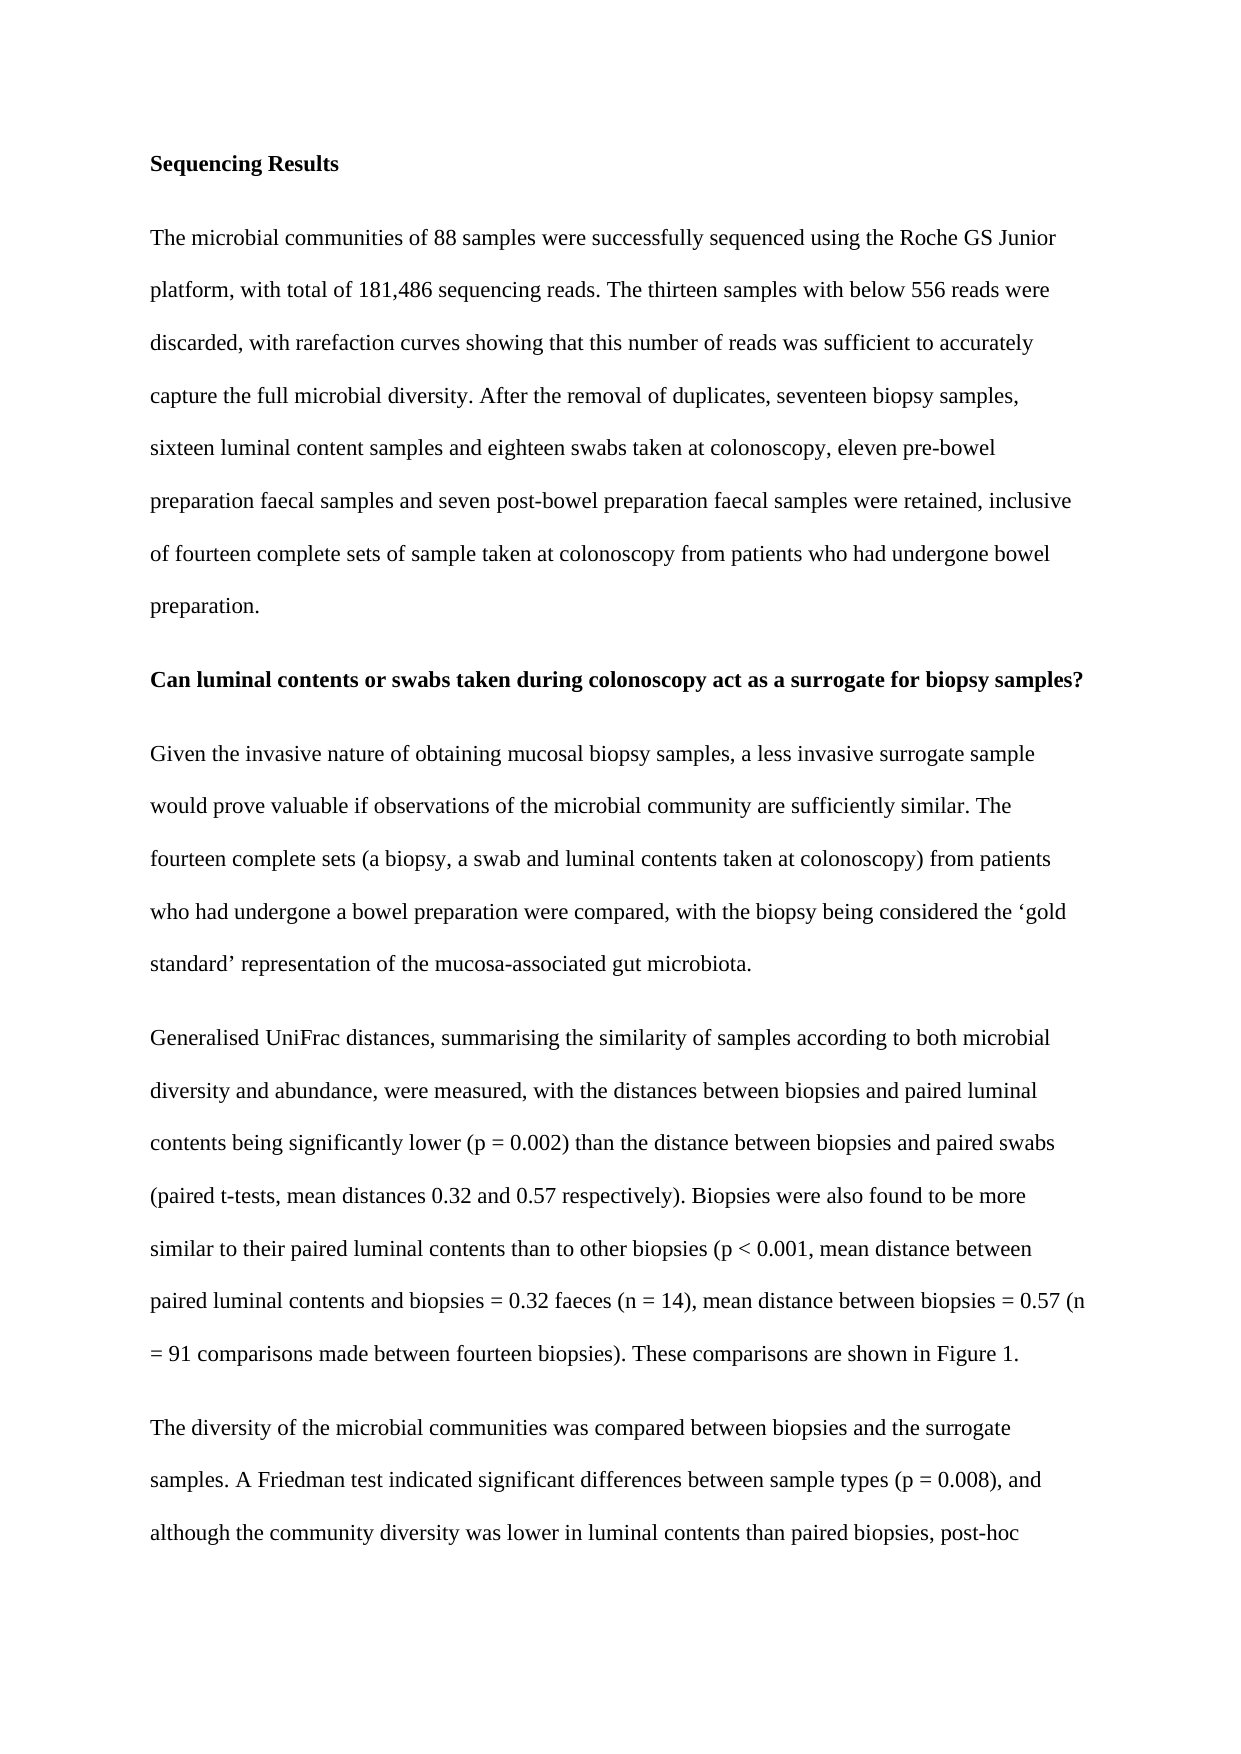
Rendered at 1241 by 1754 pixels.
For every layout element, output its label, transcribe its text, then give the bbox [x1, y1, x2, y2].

text Can luminal contents or swabs taken during colonoscopy act as a surrogate for biopsy samples? [150, 666, 1090, 692]
text Generalised UniFrac distances, summarising the similarity of samples according to both microbial diversity and abundance, were measured, with the distances between biopsies and paired luminal contents being significantly lower (p = 0.002) than the distance between biopsies and paired swabs (paired t-tests, mean distances 0.32 and 0.57 respectively). Biopsies were also found to be more similar to their paired luminal contents than to other biopsies (p < 0.001, mean distance between paired luminal contents and biopsies = 0.32 faeces (n = 14), mean distance between biopsies = 0.57 (n = 91 comparisons made between fourteen biopsies). These comparisons are shown in Figure 1. [150, 1024, 1090, 1367]
text The microbial communities of 88 samples were successfully sequenced using the Roche GS Junior platform, with total of 181,486 sequencing reads. The thirteen samples with below 556 reads were discarded, with rarefaction curves showing that this number of reads was sufficient to accurately capture the full microbial diversity. After the removal of duplicates, seventeen biopsy samples, sixteen luminal content samples and eighteen swabs taken at colonoscopy, eleven pre-bowel preparation faecal samples and seven post-bowel preparation faecal samples were retained, inclusive of fourteen complete sets of sample taken at colonoscopy from patients who had undergone bowel preparation. [150, 223, 1090, 619]
text Sequencing Results [150, 150, 1090, 176]
text Given the invasive nature of obtaining mucosal biopsy samples, a less invasive surrogate sample would prove valuable if observations of the microbial community are sufficiently similar. The fourteen complete sets (a biopsy, a swab and luminal contents taken at colonoscopy) from patients who had undergone a bowel preparation were compared, with the biopsy being considered the ‘gold standard’ representation of the mucosa-associated gut microbiota. [150, 739, 1090, 977]
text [150, 1414, 1090, 1546]
